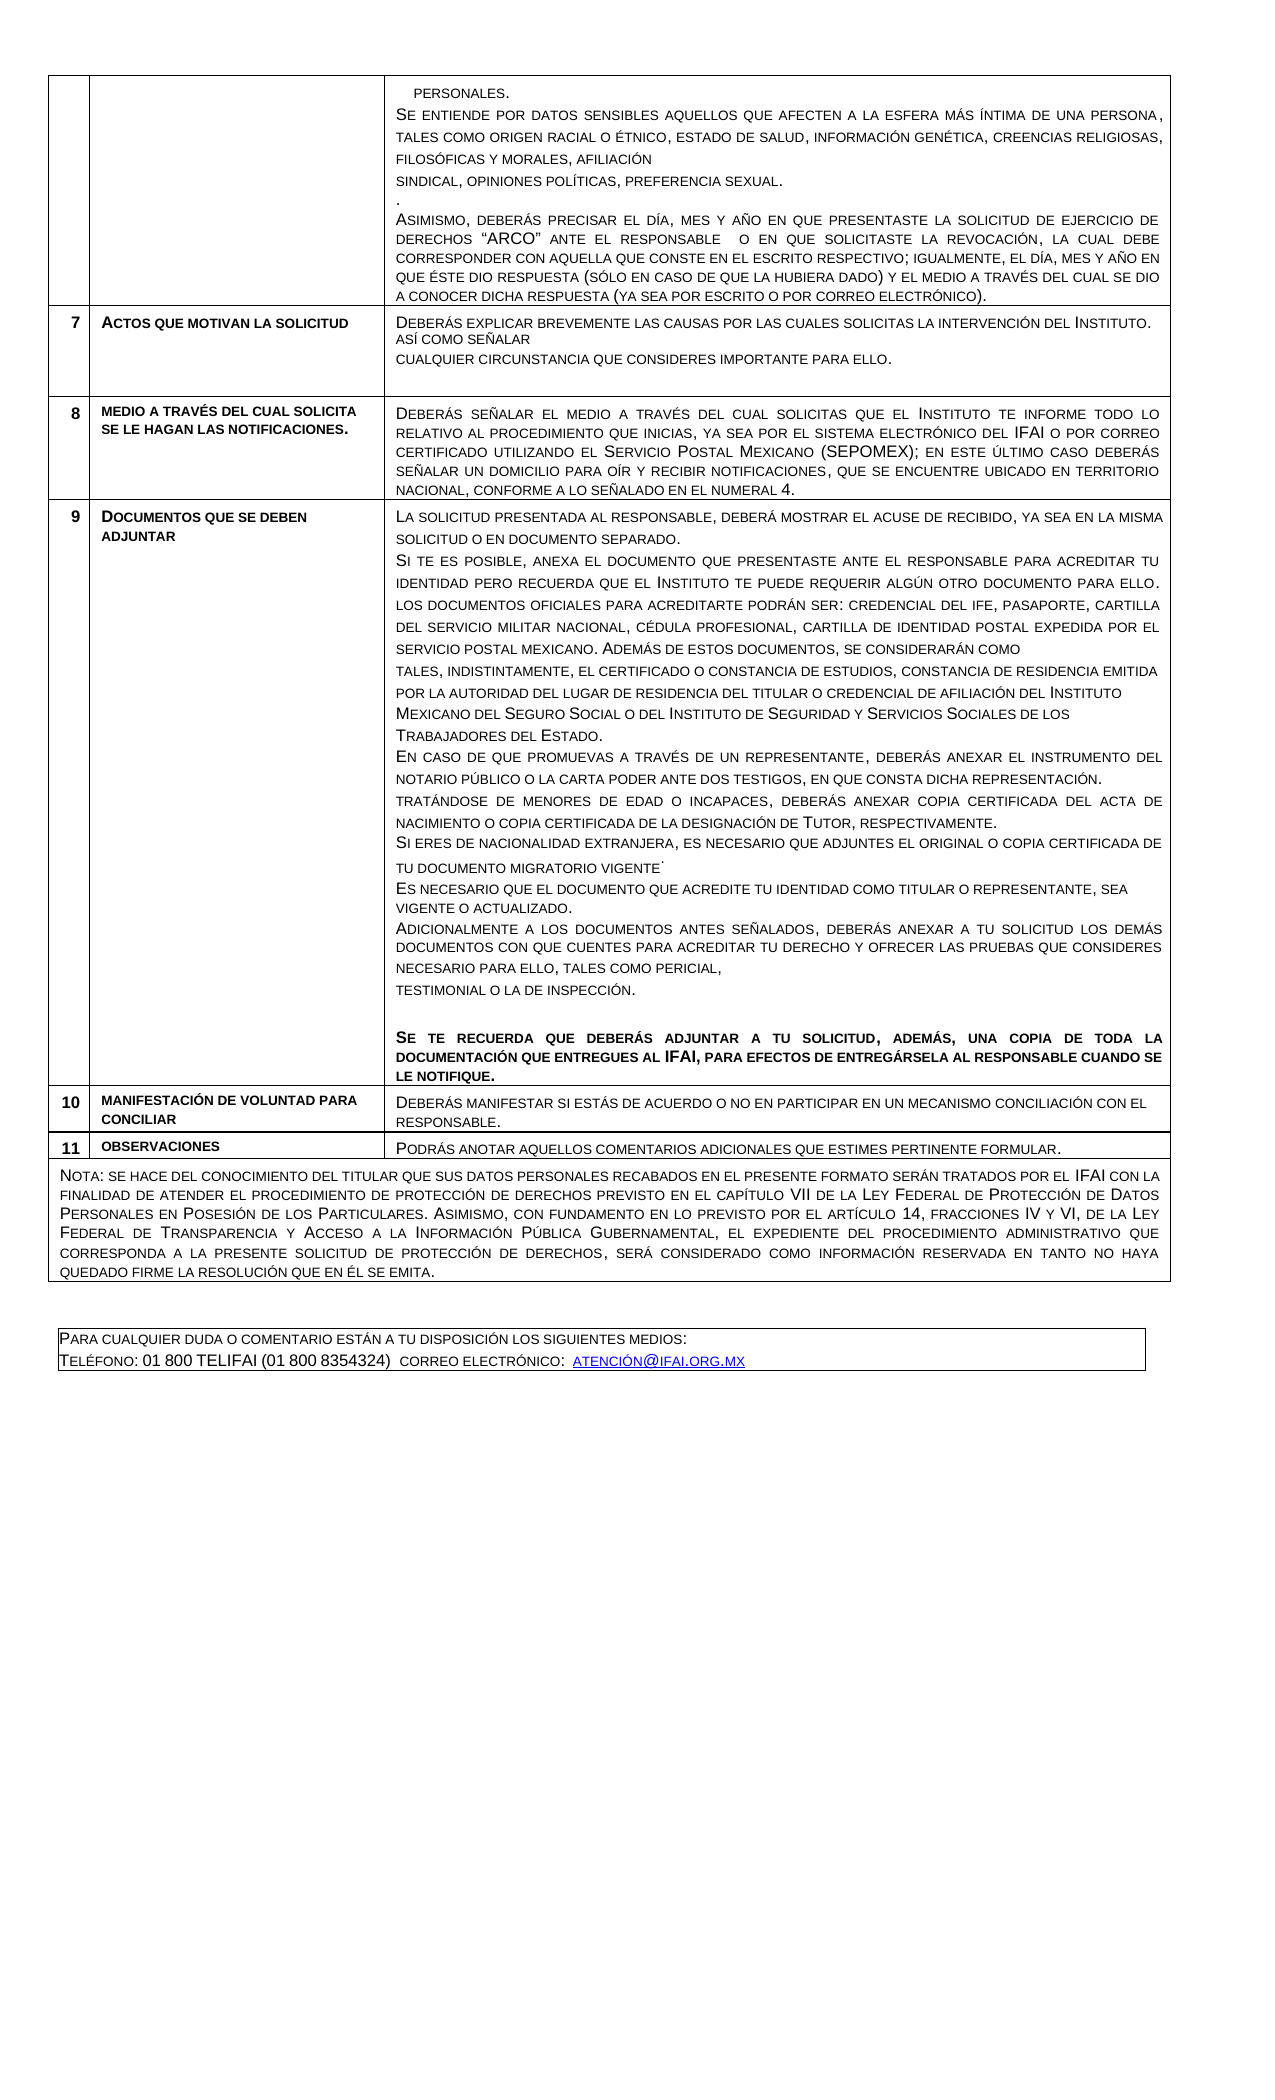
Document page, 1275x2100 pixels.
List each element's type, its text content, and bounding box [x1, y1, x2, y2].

table_cell 10 [49, 1086, 89, 1131]
table_cell LA SOLICITUD PRESENTADA AL RESPONSABLE, DEBERÁ MOSTRAR EL ACUSE DE RECIBIDO, YA SEA EN LA MISMA SOLICITUD O EN DOCUMENTO SEPARADO. SI TE ES POSIBLE, ANEXA EL DOCUMENTO QUE PRESENTASTE ANTE EL RESPONSABLE PARA ACREDITAR TU IDENTIDAD PERO RECUERDA QUE EL INSTITUTO TE PUEDE REQUERIR ALGÚN OTRO DOCUMENTO PARA ELLO. LOS DOCUMENTOS OFICIALES PARA ACREDITARTE PODRÁN SER: CREDENCIAL DEL IFE, PASAPORTE, CARTILLA DEL SERVICIO MILITAR NACIONAL, CÉDULA PROFESIONAL, CARTILLA DE IDENTIDAD POSTAL EXPEDIDA POR EL SERVICIO POSTAL MEXICANO. ADEMÁS DE ESTOS DOCUMENTOS, SE CONSIDERARÁN COMO TALES, INDISTINTAMENTE, EL CERTIFICADO O CONSTANCIA DE ESTUDIOS, CONSTANCIA DE RESIDENCIA EMITIDA POR LA AUTORIDAD DEL LUGAR DE RESIDENCIA DEL TITULAR O CREDENCIAL DE AFILIACIÓN DEL INSTITUTO MEXICANO DEL SEGURO SOCIAL O DEL INSTITUTO DE SEGURIDAD Y SERVICIOS SOCIALES DE LOS TRABAJADORES DEL ESTADO. EN CASO DE QUE PROMUEVAS A TRAVÉS DE UN REPRESENTANTE, DEBERÁS ANEXAR EL INSTRUMENTO DEL NOTARIO PÚBLICO O LA CARTA PODER ANTE DOS TESTIGOS, EN QUE CONSTA DICHA REPRESENTACIÓN. TRATÁNDOSE DE MENORES DE EDAD O INCAPACES, DEBERÁS ANEXAR COPIA CERTIFICADA DEL ACTA DE NACIMIENTO O COPIA CERTIFICADA DE LA DESIGNACIÓN DE TUTOR, RESPECTIVAMENTE. SI ERES DE NACIONALIDAD EXTRANJERA, ES NECESARIO QUE ADJUNTES EL ORIGINAL O COPIA CERTIFICADA DE TU DOCUMENTO MIGRATORIO VIGENTE. ES NECESARIO QUE EL DOCUMENTO QUE ACREDITE TU IDENTIDAD COMO TITULAR O REPRESENTANTE, SEA VIGENTE O ACTUALIZADO. ADICIONALMENTE A LOS DOCUMENTOS ANTES SEÑALADOS, DEBERÁS ANEXAR A TU SOLICITUD LOS DEMÁS DOCUMENTOS CON QUE CUENTES PARA ACREDITAR TU DERECHO Y OFRECER LAS PRUEBAS QUE CONSIDERES NECESARIO PARA ELLO, TALES COMO PERICIAL, TESTIMONIAL O LA DE INSPECCIÓN. SE TE RECUERDA QUE DEBERÁS ADJUNTAR A TU SOLICITUD, ADEMÁS, UNA COPIA DE TODA LA DOCUMENTACIÓN QUE ENTREGUES AL IFAI, PARA EFECTOS DE ENTREGÁRSELA AL RESPONSABLE CUANDO SE LE NOTIFIQUE. [385, 500, 1170, 1085]
table_cell NOTA: SE HACE DEL CONOCIMIENTO DEL TITULAR QUE SUS DATOS PERSONALES RECABADOS EN EL PRESENTE FORMATO SERÁN TRATADOS POR EL IFAI CON LA FINALIDAD DE ATENDER EL PROCEDIMIENTO DE PROTECCIÓN DE DERECHOS PREVISTO EN EL CAPÍTULO VII DE LA LEY FEDERAL DE PROTECCIÓN DE DATOS PERSONALES EN POSESIÓN DE LOS PARTICULARES. ASIMISMO, CON FUNDAMENTO EN LO PREVISTO POR EL ARTÍCULO 14, FRACCIONES IV Y VI, DE LA LEY FEDERAL DE TRANSPARENCIA Y ACCESO A LA INFORMACIÓN PÚBLICA GUBERNAMENTAL, EL EXPEDIENTE DEL PROCEDIMIENTO ADMINISTRATIVO QUE CORRESPONDA A LA PRESENTE SOLICITUD DE PROTECCIÓN DE DERECHOS, SERÁ CONSIDERADO COMO INFORMACIÓN RESERVADA EN TANTO NO HAYA QUEDADO FIRME LA RESOLUCIÓN QUE EN ÉL SE EMITA. [49, 1159, 1170, 1281]
table_cell DEBERÁS EXPLICAR BREVEMENTE LAS CAUSAS POR LAS CUALES SOLICITAS LA INTERVENCIÓN DEL INSTITUTO. ASÍ COMO SEÑALAR CUALQUIER CIRCUNSTANCIA QUE CONSIDERES IMPORTANTE PARA ELLO. [385, 306, 1170, 396]
table_cell MANIFESTACIÓN DE VOLUNTAD PARA CONCILIAR [90, 1086, 384, 1131]
table_cell PODRÁS ANOTAR AQUELLOS COMENTARIOS ADICIONALES QUE ESTIMES PERTINENTE FORMULAR. [385, 1133, 1170, 1158]
subtitle TELÉFONO: 01 800 TELIFAI (01 800 8354324) CORREO ELECTRÓNICO: ATENCIÓN@IFAI.ORG.MX [59, 1350, 1145, 1370]
table_cell 11 [49, 1133, 89, 1158]
table_cell 7 [49, 306, 89, 396]
table_cell DOCUMENTOS QUE SE DEBEN ADJUNTAR [90, 500, 384, 1085]
text PARA CUALQUIER DUDA O COMENTARIO ESTÁN A TU DISPOSICIÓN LOS SIGUIENTES MEDIOS: [59, 1329, 1145, 1348]
table_cell DEBERÁS SEÑALAR EL MEDIO A TRAVÉS DEL CUAL SOLICITAS QUE EL INSTITUTO TE INFORME TODO LO RELATIVO AL PROCEDIMIENTO QUE INICIAS, YA SEA POR EL SISTEMA ELECTRÓNICO DEL IFAI O POR CORREO CERTIFICADO UTILIZANDO EL SERVICIO POSTAL MEXICANO (SEPOMEX); EN ESTE ÚLTIMO CASO DEBERÁS SEÑALAR UN DOMICILIO PARA OÍR Y RECIBIR NOTIFICACIONES, QUE SE ENCUENTRE UBICADO EN TERRITORIO NACIONAL, CONFORME A LO SEÑALADO EN EL NUMERAL 4. [385, 397, 1170, 499]
table_cell DEBERÁS MANIFESTAR SI ESTÁS DE ACUERDO O NO EN PARTICIPAR EN UN MECANISMO CONCILIACIÓN CON EL RESPONSABLE. [385, 1086, 1170, 1131]
table_cell MEDIO A TRAVÉS DEL CUAL SOLICITA SE LE HAGAN LAS NOTIFICACIONES. [90, 397, 384, 499]
table_cell 8 [49, 397, 89, 499]
table_cell 9 [49, 500, 89, 1085]
table_cell 6 [49, 76, 89, 305]
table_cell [90, 76, 384, 305]
table_cell ACTOS QUE MOTIVAN LA SOLICITUD [90, 306, 384, 396]
table_cell OBSERVACIONES [90, 1133, 384, 1158]
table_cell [385, 76, 1170, 305]
